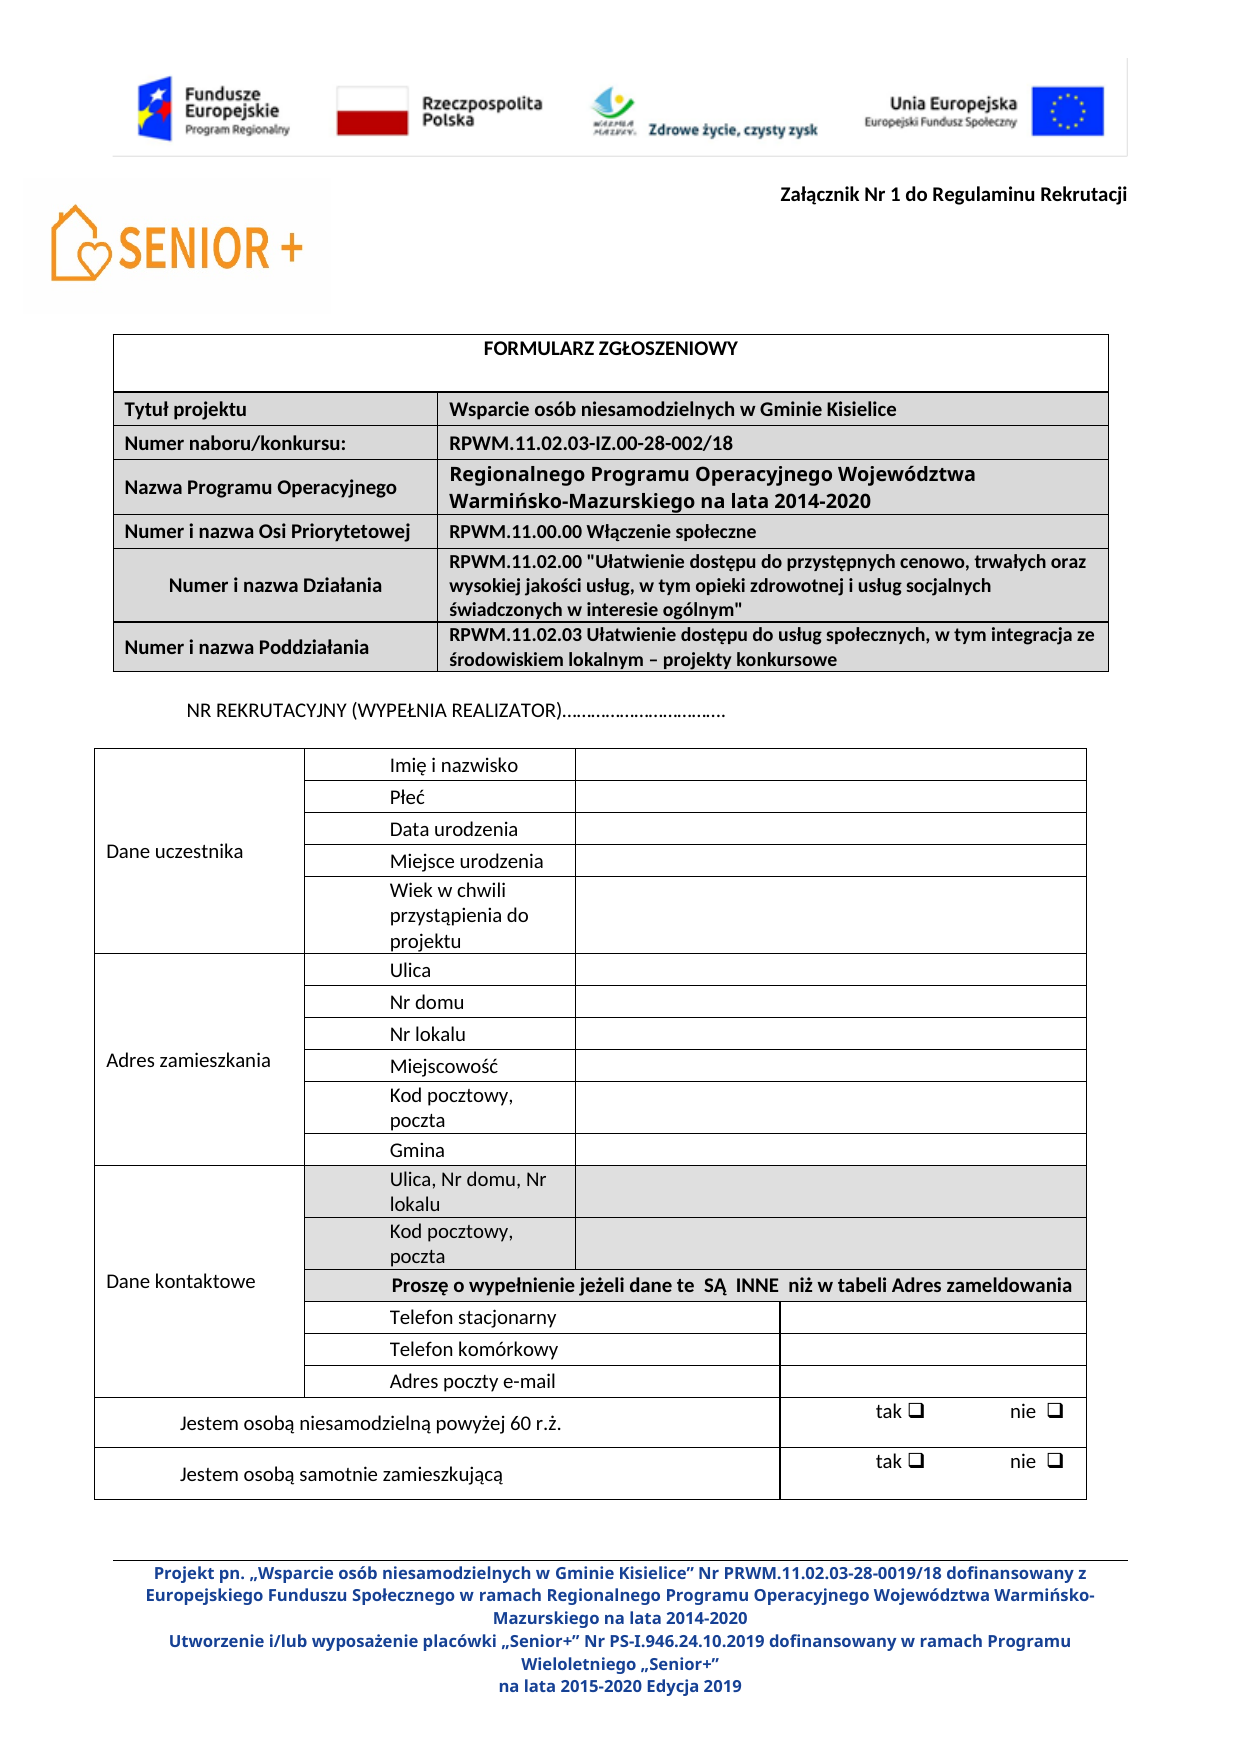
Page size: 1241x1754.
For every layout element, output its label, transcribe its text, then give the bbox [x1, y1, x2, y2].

table_cell [781, 1302, 1086, 1333]
table_cell Dane kontaktowe [95, 1166, 304, 1397]
table_cell Jestem osobą niesamodzielną powyżej 60 r.ż. [95, 1398, 779, 1447]
table_cell Gmina [305, 1134, 575, 1165]
table_cell [576, 781, 1086, 812]
table_cell RPWM.11.02.03-IZ.00-28-002/18 [438, 426, 1108, 459]
table_cell Kod pocztowy, poczta [305, 1218, 575, 1269]
table_cell Telefon stacjonarny [305, 1302, 779, 1333]
table_cell RPWM.11.00.00 Włączenie społeczne [438, 515, 1108, 548]
table_header FORMULARZ ZGŁOSZENIOWY [114, 335, 1108, 391]
table_header Dane uczestnika [95, 749, 304, 953]
table_cell Numer i nazwa Działania [114, 549, 437, 621]
table_cell Adres poczty e-mail [305, 1366, 779, 1397]
table_cell Nr lokalu [305, 1018, 575, 1049]
table_cell Numer i nazwa Poddziałania [114, 623, 437, 671]
table_cell [576, 986, 1086, 1017]
table_header [576, 749, 1086, 780]
table_cell Numer naboru/konkursu: [114, 426, 437, 459]
table_cell Regionalnego Programu Operacyjnego Województwa Warmińsko-Mazurskiego na lata 2014-2020 [438, 460, 1108, 514]
table_cell Tytuł projektu [114, 393, 437, 425]
table_cell tak nie [781, 1398, 1086, 1447]
table_cell [576, 1134, 1086, 1165]
text NR REKRUTACYJNY (WYPEŁNIA REALIZATOR)……………………………. [186, 672, 1128, 723]
table_cell [576, 1018, 1086, 1049]
table_cell Wiek w chwili przystąpienia do projektu [305, 877, 575, 953]
table_cell Jestem osobą samotnie zamieszkującą [95, 1448, 779, 1499]
table_cell tak nie [781, 1448, 1086, 1499]
table_cell RPWM.11.02.00 "Ułatwienie dostępu do przystępnych cenowo, trwałych oraz wysokiej jakości usług, w tym opieki zdrowotnej i usług socjalnych świadczonych w interesie ogólnym" [438, 549, 1108, 621]
table_cell [781, 1334, 1086, 1365]
table_cell [576, 1082, 1086, 1133]
table_cell Ulica, Nr domu, Nr lokalu [305, 1166, 575, 1217]
table_cell [781, 1366, 1086, 1397]
picture [21, 178, 331, 313]
table_cell [576, 1050, 1086, 1081]
table_cell Telefon komórkowy [305, 1334, 779, 1365]
table_cell Proszę o wypełnienie jeżeli dane te SĄ INNE niż w tabeli Adres zameldowania [305, 1270, 1086, 1301]
table_cell Wsparcie osób niesamodzielnych w Gminie Kisielice [438, 393, 1108, 425]
table_cell Miejsce urodzenia [305, 845, 575, 876]
table_cell Ulica [305, 954, 575, 985]
text Załącznik Nr 1 do Regulaminu Rekrutacji [331, 181, 1128, 207]
table_cell [576, 954, 1086, 985]
table_cell [576, 1166, 1086, 1217]
table_cell Kod pocztowy, poczta [305, 1082, 575, 1133]
table_cell [576, 1218, 1086, 1269]
table_header Imię i nazwisko [305, 749, 575, 780]
table_cell RPWM.11.02.03 Ułatwienie dostępu do usług społecznych, w tym integracja ze środowiskiem lokalnym – projekty konkursowe [438, 623, 1108, 671]
table_cell Data urodzenia [305, 813, 575, 844]
table_cell Miejscowość [305, 1050, 575, 1081]
table_cell Płeć [305, 781, 575, 812]
picture [112, 58, 1129, 158]
table_cell [576, 813, 1086, 844]
table_cell Adres zamieszkania [95, 954, 304, 1165]
table_cell [576, 845, 1086, 876]
table_cell [576, 877, 1086, 953]
table_cell Nazwa Programu Operacyjnego [114, 460, 437, 514]
table_cell Nr domu [305, 986, 575, 1017]
table_cell Numer i nazwa Osi Priorytetowej [114, 515, 437, 548]
